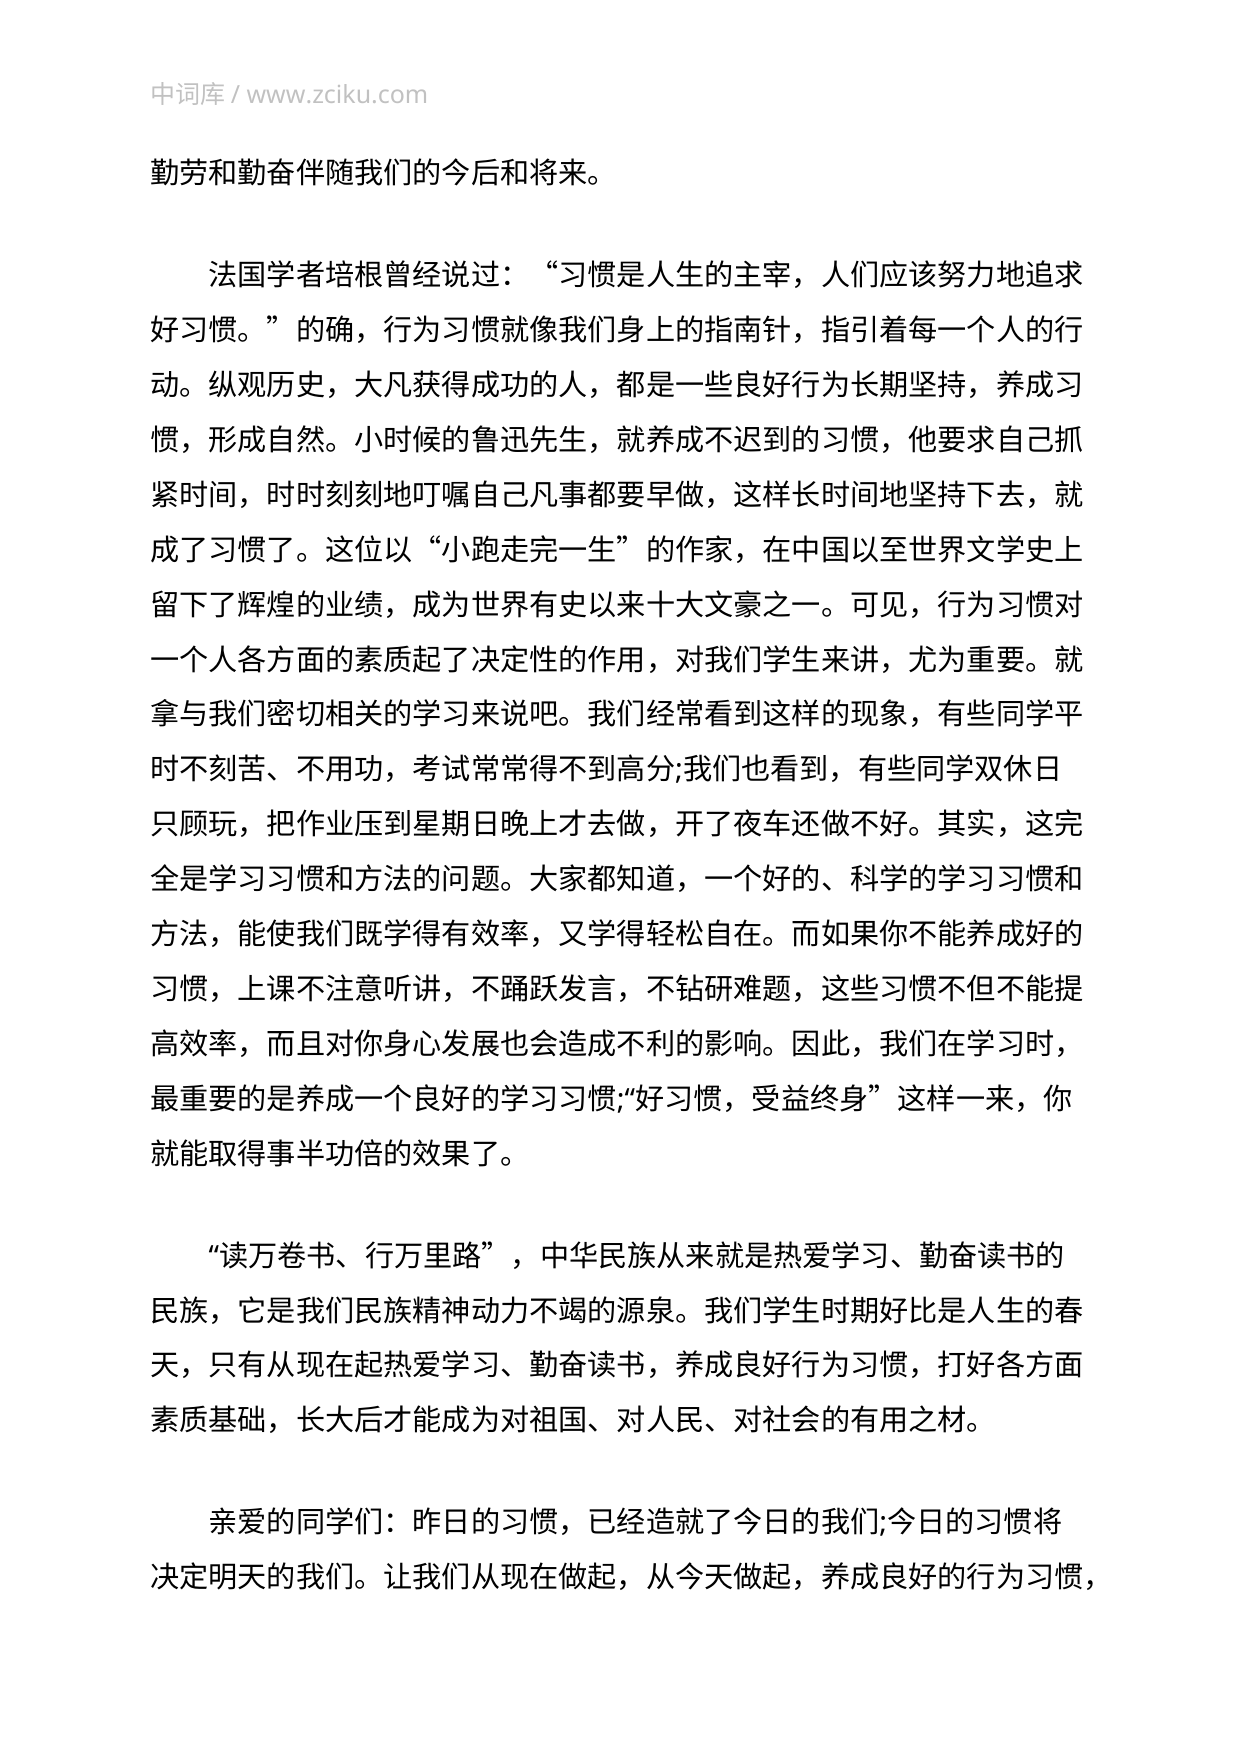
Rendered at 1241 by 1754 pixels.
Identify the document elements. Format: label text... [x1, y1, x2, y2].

text “读万卷书、行万里路”，中华民族从来就是热爱学习、勤奋读书的民族，它是我们民族精神动力不竭的源泉。我们学生时期好比是人生的春天，只有从现在起热爱学习、勤奋读书，养成良好行为习惯，打好各方面素质基础，长大后才能成为对祖国、对人民、对社会的有用之材。 [150, 1232, 1090, 1439]
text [150, 1499, 1090, 1596]
text 法国学者培根曾经说过：“习惯是人生的主宰，人们应该努力地追求好习惯。”的确，行为习惯就像我们身上的指南针，指引着每一个人的行动。纵观历史，大凡获得成功的人，都是一些良好行为长期坚持，养成习惯，形成自然。小时候的鲁迅先生，就养成不迟到的习惯，他要求自己抓紧时间，时时刻刻地叮嘱自己凡事都要早做，这样长时间地坚持下去，就成了习惯了。这位以“小跑走完一生”的作家，在中国以至世界文学史上留下了辉煌的业绩，成为世界有史以来十大文豪之一。可见，行为习惯对一个人各方面的素质起了决定性的作用，对我们学生来讲，尤为重要。就拿与我们密切相关的学习来说吧。我们经常看到这样的现象，有些同学平时不刻苦、不用功，考试常常得不到高分;我们也看到，有些同学双休日只顾玩，把作业压到星期日晚上才去做，开了夜车还做不好。其实，这完全是学习习惯和方法的问题。大家都知道，一个好的、科学的学习习惯和方法，能使我们既学得有效率，又学得轻松自在。而如果你不能养成好的习惯，上课不注意听讲，不踊跃发言，不钻研难题，这些习惯不但不能提高效率，而且对你身心发展也会造成不利的影响。因此，我们在学习时，最重要的是养成一个良好的学习习惯;“好习惯，受益终身”这样一来，你就能取得事半功倍的效果了。 [150, 252, 1090, 1173]
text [150, 150, 1090, 192]
